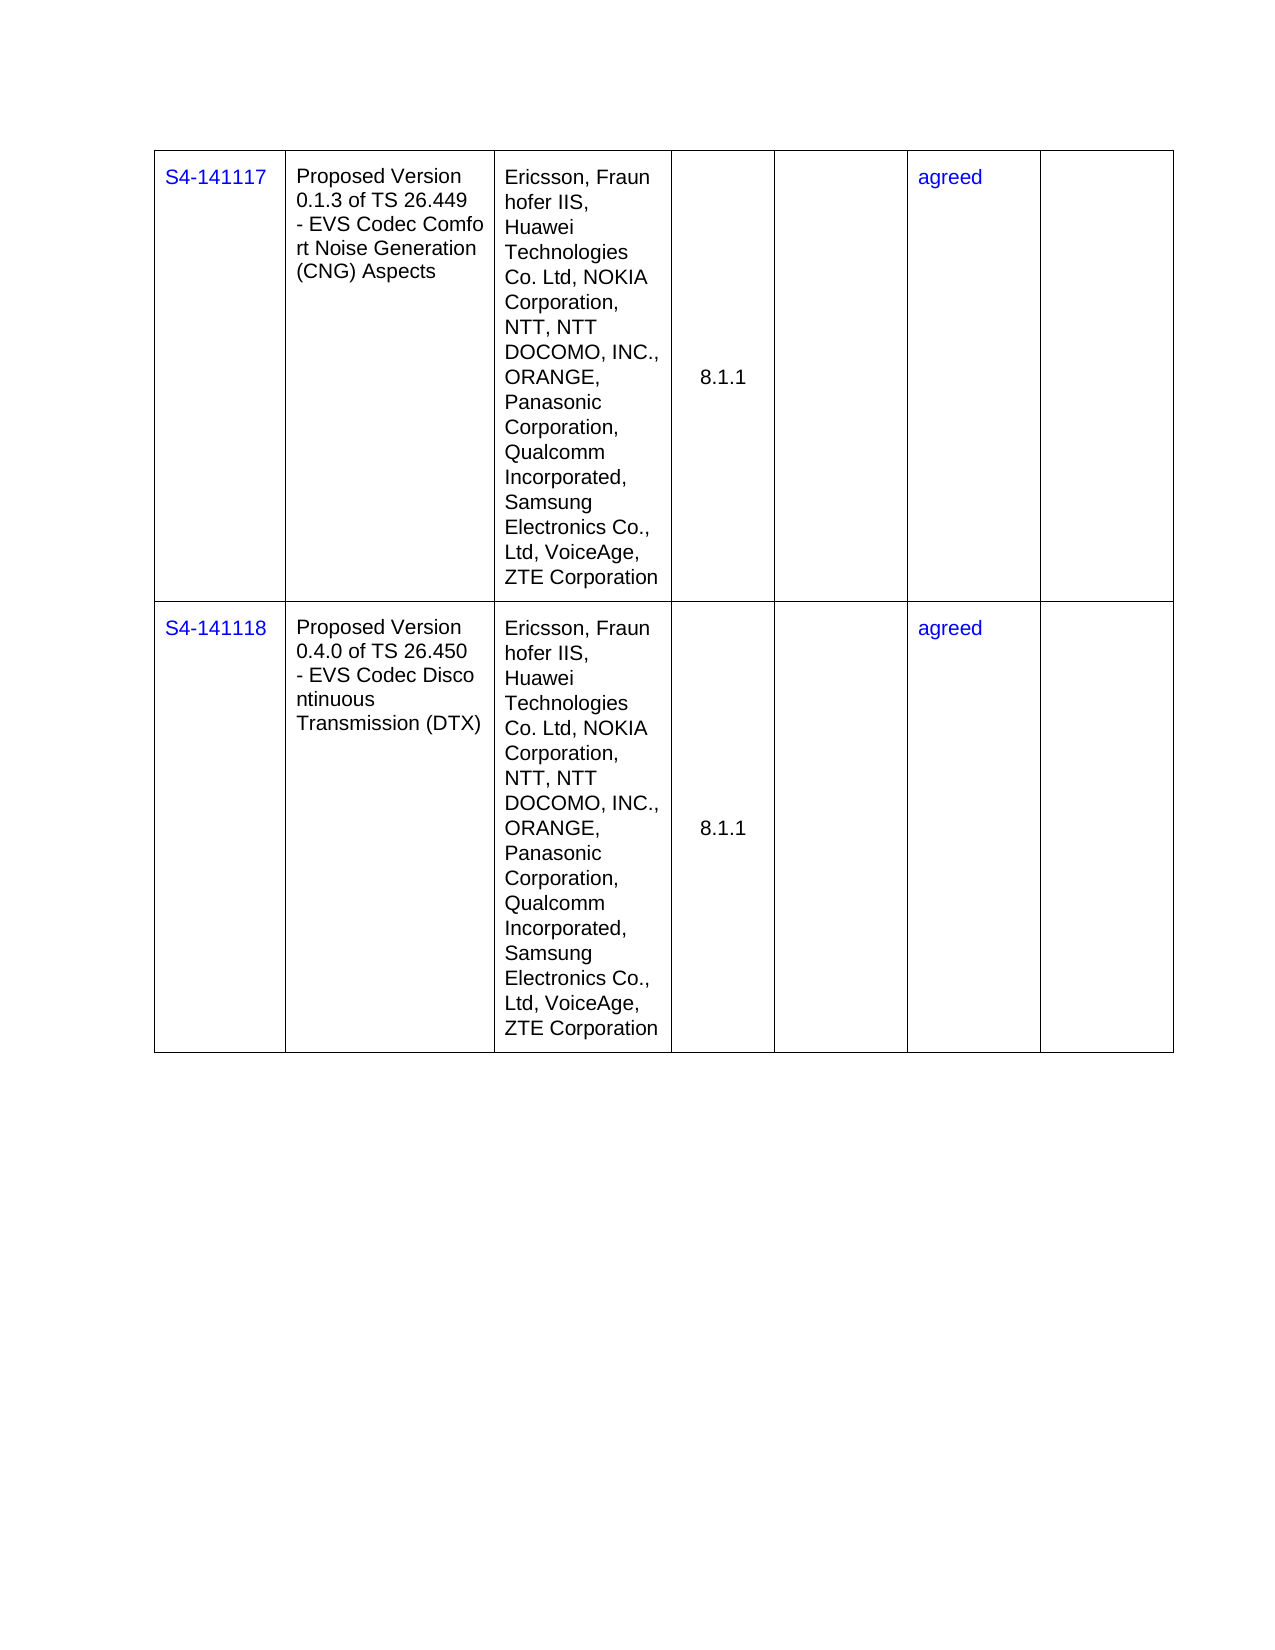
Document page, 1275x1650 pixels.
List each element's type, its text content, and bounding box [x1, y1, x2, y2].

table_cell S4-141117 [155, 151, 285, 601]
table_cell 8.1.1 [672, 602, 774, 1052]
table_cell agreed [908, 602, 1040, 1052]
table_cell [1041, 151, 1173, 601]
table_cell [775, 602, 907, 1052]
table_cell agreed [908, 151, 1040, 601]
table_cell S4-141118 [155, 602, 285, 1052]
table_cell Ericsson, Fraunhofer IIS, Huawei Technologies Co. Ltd, NOKIA Corporation, NTT, NTT DOCOMO, INC., ORANGE, Panasonic Corporation, Qualcomm Incorporated, Samsung Electronics Co., Ltd, VoiceAge, ZTE Corporation [495, 602, 671, 1052]
table_cell Proposed Version 0.1.3 of TS 26.449 - EVS Codec Comfort Noise Generation (CNG) Aspects [286, 151, 494, 601]
table_cell Proposed Version 0.4.0 of TS 26.450 - EVS Codec Discontinuous Transmission (DTX) [286, 602, 494, 1052]
table_cell 8.1.1 [672, 151, 774, 601]
table_cell [1041, 602, 1173, 1052]
table_cell [775, 151, 907, 601]
table_cell Ericsson, Fraunhofer IIS, Huawei Technologies Co. Ltd, NOKIA Corporation, NTT, NTT DOCOMO, INC., ORANGE, Panasonic Corporation, Qualcomm Incorporated, Samsung Electronics Co., Ltd, VoiceAge, ZTE Corporation [495, 151, 671, 601]
